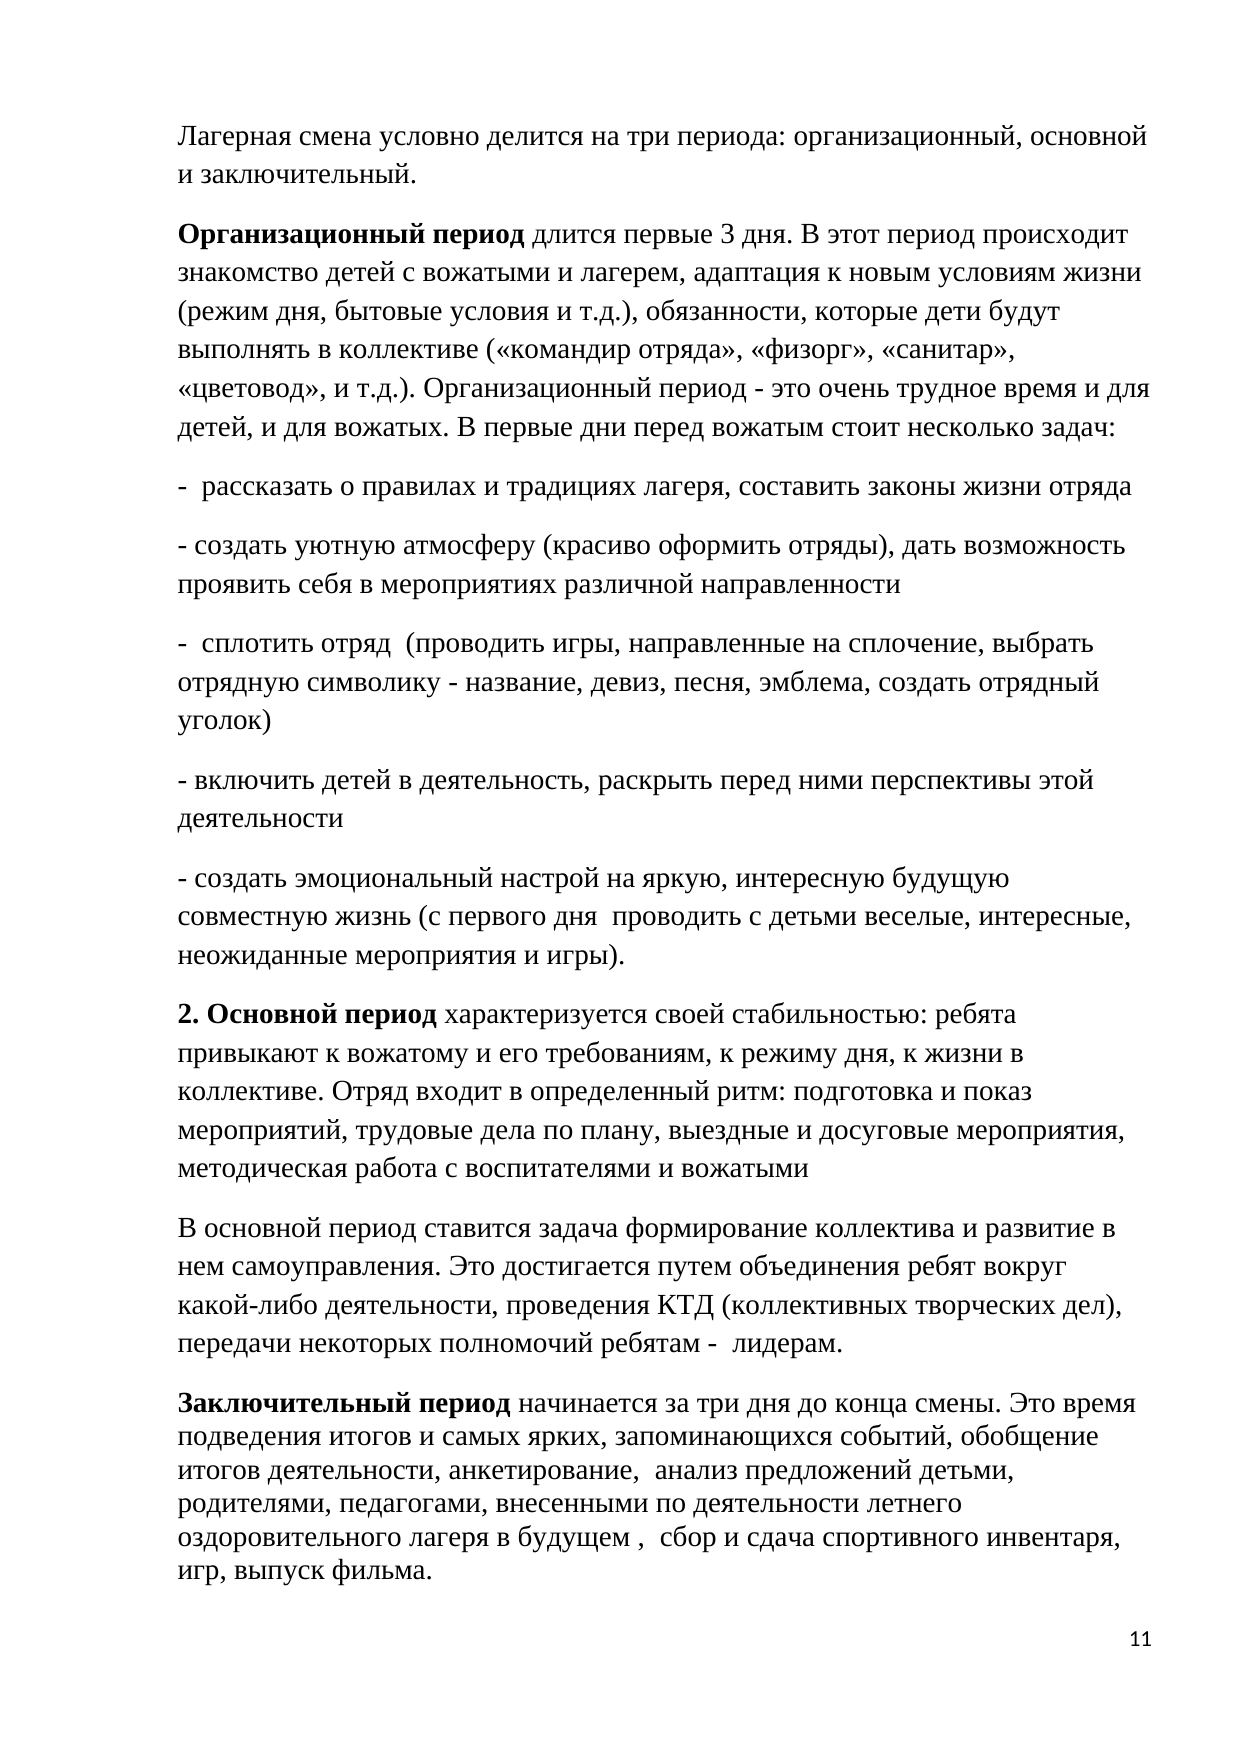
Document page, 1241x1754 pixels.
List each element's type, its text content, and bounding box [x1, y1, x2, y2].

text Заключительный период начинается за три дня до конца смены. Это время подведения итогов и самых ярких, запоминающихся событий, обобщение итогов деятельности, анкетирование, анализ предложений детьми, родителями, педагогами, внесенными по деятельности летнего оздоровительного лагеря в будущем , сбор и сдача спортивного инвентаря, игр, выпуск фильма. [177, 1385, 1152, 1586]
text - рассказать о правилах и традициях лагеря, составить законы жизни отряда [177, 468, 1152, 502]
text Лагерная смена условно делится на три периода: организационный, основной и заключительный. [177, 118, 1152, 190]
text Организационный период длится первые 3 дня. В этот период происходит знакомство детей с вожатыми и лагерем, адаптация к новым условиям жизни (режим дня, бытовые условия и т.д.), обязанности, которые дети будут выполнять в коллективе («командир отряда», «физорг», «санитар», «цветовод», и т.д.). Организационный период - это очень трудное время и для детей, и для вожатых. В первые дни перед вожатым стоит несколько задач: [177, 216, 1152, 442]
text - создать эмоциональный настрой на яркую, интересную будущую совместную жизнь (с первого дня проводить с детьми веселые, интересные, неожиданные мероприятия и игры). [177, 860, 1152, 970]
text - включить детей в деятельность, раскрыть перед ними перспективы этой деятельности [177, 762, 1152, 834]
text В основной период ставится задача формирование коллектива и развитие в нем самоуправления. Это достигается путем объединения ребят вокруг какой-либо деятельности, проведения КТД (коллективных творческих дел), передачи некоторых полномочий ребятам - лидерам. [177, 1210, 1152, 1359]
text 2. Основной период характеризуется своей стабильностью: ребята привыкают к вожатому и его требованиям, к режиму дня, к жизни в коллективе. Отряд входит в определенный ритм: подготовка и показ мероприятий, трудовые дела по плану, выездные и досуговые мероприятия, методическая работа с воспитателями и вожатыми [177, 996, 1152, 1184]
text - создать уютную атмосферу (красиво оформить отряды), дать возможность проявить себя в мероприятиях различной направленности [177, 527, 1152, 599]
text - сплотить отряд (проводить игры, направленные на сплочение, выбрать отрядную символику - название, девиз, песня, эмблема, создать отрядный уголок) [177, 625, 1152, 736]
